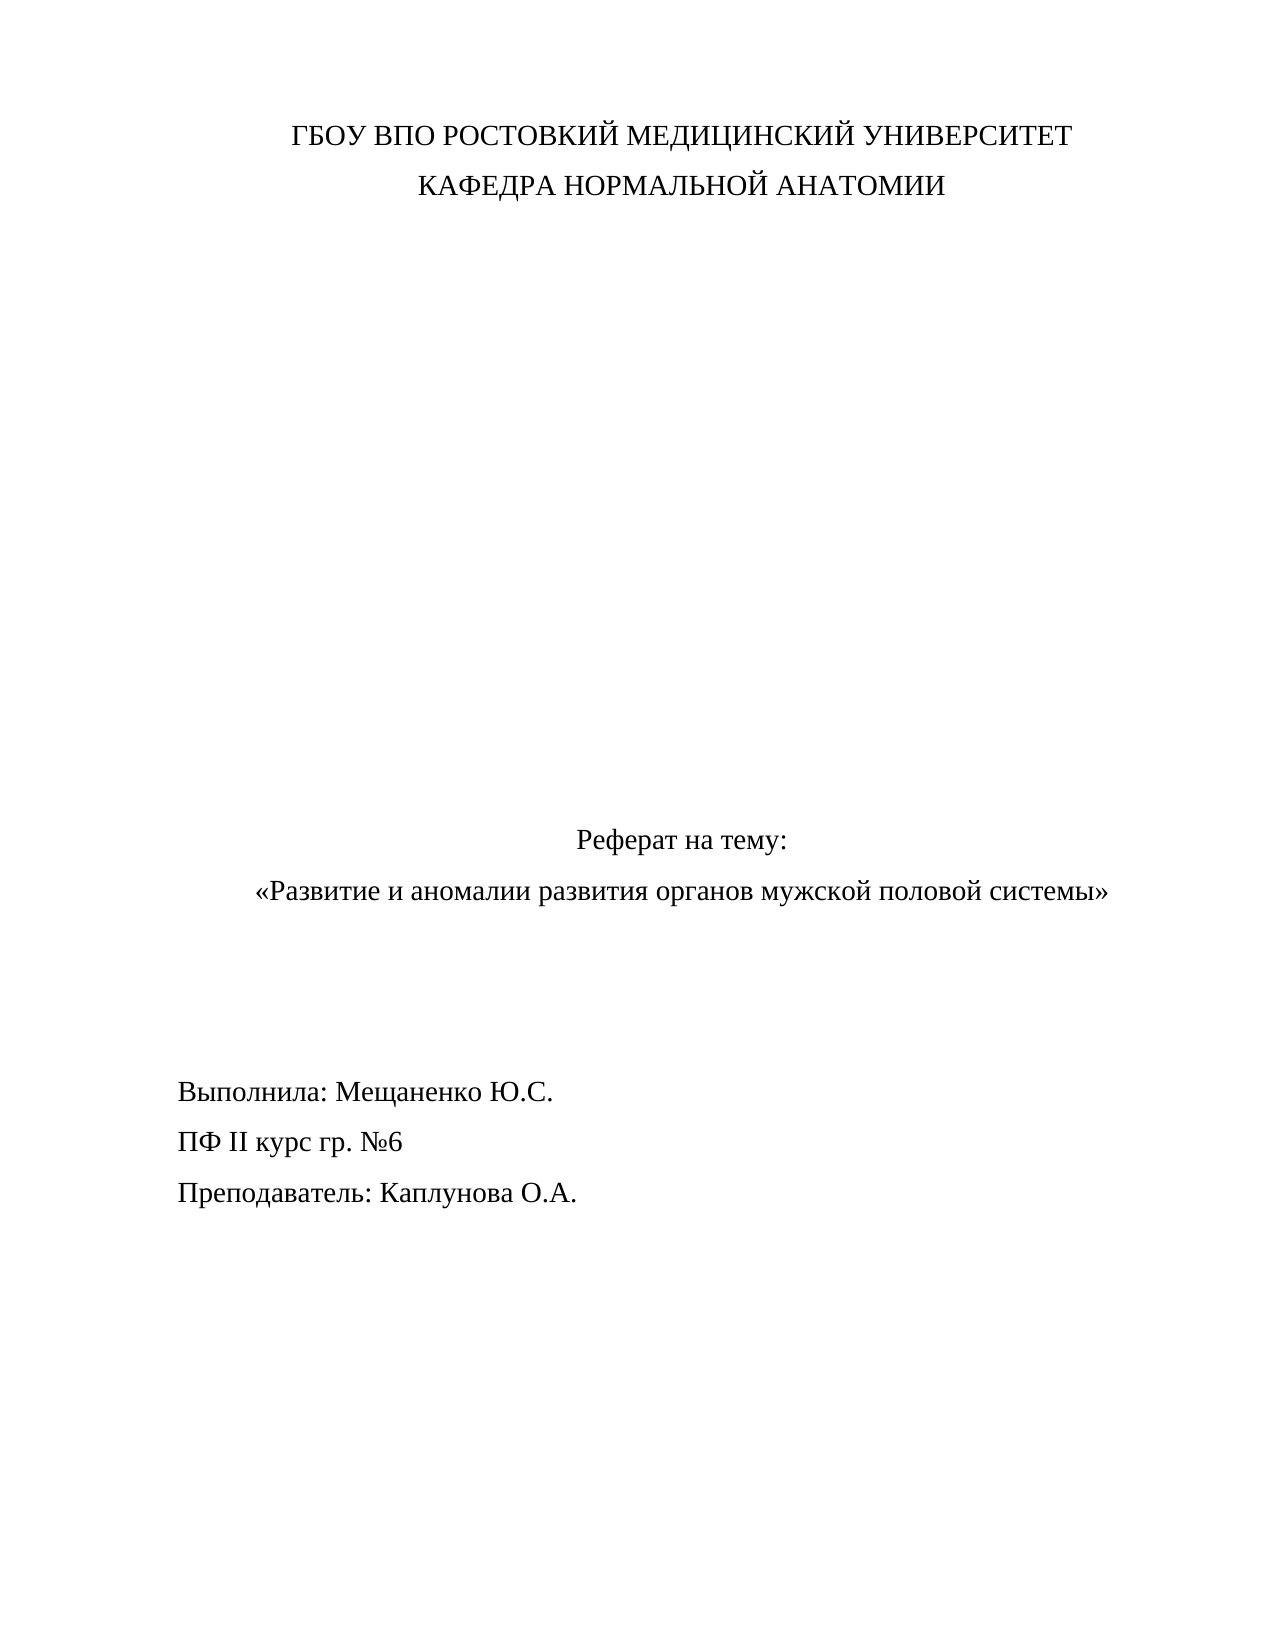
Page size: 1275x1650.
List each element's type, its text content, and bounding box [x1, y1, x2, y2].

text Преподаватель: Каплунова О.А. [177, 1175, 1186, 1208]
text «Развитие и аномалии развития органов мужской половой системы» [177, 873, 1186, 906]
text ГБОУ ВПО РОСТОВКИЙ МЕДИЦИНСКИЙ УНИВЕРСИТЕТ [177, 118, 1186, 152]
text КАФЕДРА НОРМАЛЬНОЙ АНАТОМИИ [177, 168, 1186, 202]
text ПФ II курс гр. №6 [177, 1124, 1186, 1158]
text Реферат на тему: [177, 822, 1186, 856]
text Выполнила: Мещаненко Ю.С. [177, 1074, 1186, 1108]
